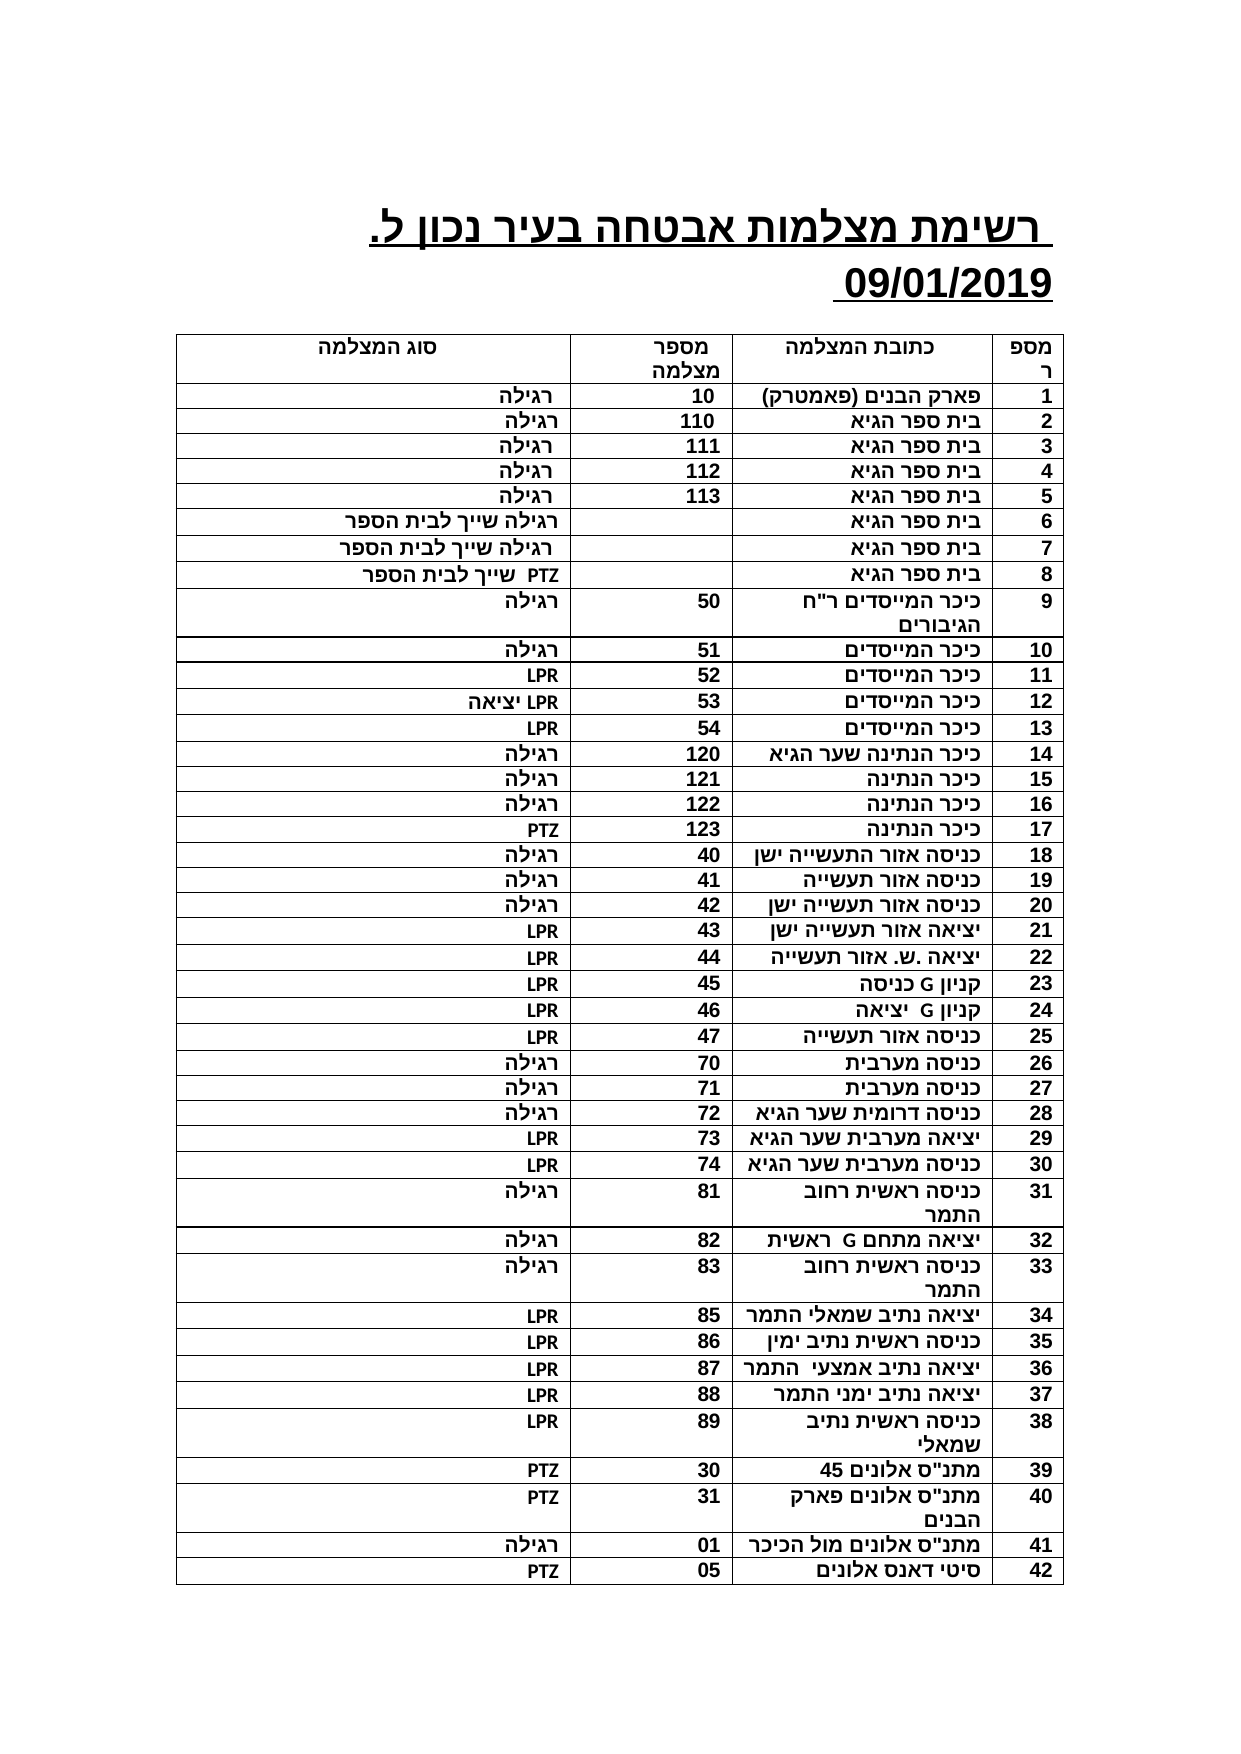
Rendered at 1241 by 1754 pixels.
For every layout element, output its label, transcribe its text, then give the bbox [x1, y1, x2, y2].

table_cell רגילה [177, 1228, 570, 1253]
table_cell כיכר המייסדים [733, 638, 992, 661]
table_cell בית ספר הגיא [733, 536, 992, 561]
table_cell קניון G יציאה [733, 998, 992, 1023]
table_cell LPR [177, 1329, 570, 1355]
table_cell 44 [571, 945, 732, 970]
table_cell 32 [993, 1228, 1063, 1253]
table_cell 89 [571, 1409, 732, 1457]
table_cell רגילה [177, 638, 570, 661]
table_cell 112 [571, 459, 732, 483]
table_cell רגילה [177, 767, 570, 791]
table_cell 41 [571, 868, 732, 892]
table_cell 40 [571, 843, 732, 867]
table_cell 8 [993, 562, 1063, 587]
table_cell 05 [571, 1558, 732, 1583]
table_header כתובת המצלמה [733, 335, 992, 383]
table_cell 72 [571, 1101, 732, 1124]
table_cell 30 [993, 1152, 1063, 1177]
table_cell LPR [177, 971, 570, 997]
table_cell 34 [993, 1303, 1063, 1328]
table_cell PTZ [177, 1558, 570, 1583]
table_cell 10 [993, 638, 1063, 661]
table_cell יציאה נתיב שמאלי התמר [733, 1303, 992, 1328]
table_cell 71 [571, 1076, 732, 1099]
table_cell PTZ [177, 817, 570, 842]
table_cell 2 [993, 409, 1063, 433]
table_cell 1 [993, 384, 1063, 408]
table_cell רגילה [177, 589, 570, 636]
table_cell כניסה מערבית [733, 1076, 992, 1099]
table_cell [571, 536, 732, 561]
table_cell LPR [177, 1024, 570, 1049]
table_cell כיכר הנתינה [733, 767, 992, 791]
table_cell כניסה אזור תעשייה [733, 868, 992, 892]
table_cell 111 [571, 434, 732, 458]
table_cell בית ספר הגיא [733, 434, 992, 458]
table_cell [571, 509, 732, 534]
table_cell קניון G כניסה [733, 971, 992, 997]
table_cell 121 [571, 767, 732, 791]
table_cell LPR [177, 918, 570, 944]
table_cell רגילה [177, 1076, 570, 1099]
table_cell 28 [993, 1101, 1063, 1124]
table_cell 4 [993, 459, 1063, 483]
table_cell רגילה [177, 1051, 570, 1074]
table_cell 31 [571, 1484, 732, 1532]
table_cell מתנ"ס אלונים 45 [733, 1458, 992, 1483]
table_header מספר מצלמה [571, 335, 732, 383]
table_cell LPR [177, 1303, 570, 1328]
table_cell 54 [571, 715, 732, 741]
table_cell רגילה [177, 384, 570, 408]
table_cell 3 [993, 434, 1063, 458]
table_cell 120 [571, 742, 732, 766]
table_cell כניסה מערבית שער הגיא [733, 1152, 992, 1177]
table_cell יציאה מערבית שער הגיא [733, 1126, 992, 1151]
table_cell 01 [571, 1533, 732, 1557]
table_cell רגילה [177, 459, 570, 483]
table_cell בית ספר הגיא [733, 459, 992, 483]
table_cell 31 [993, 1179, 1063, 1226]
table_cell 16 [993, 792, 1063, 816]
table_cell 53 [571, 689, 732, 714]
table_cell [571, 562, 732, 587]
table_cell סיטי דאנס אלונים [733, 1558, 992, 1583]
table_cell 37 [993, 1382, 1063, 1408]
table_cell רגילה שייך לבית הספר [177, 509, 570, 534]
table_cell 36 [993, 1356, 1063, 1381]
table_cell 41 [993, 1533, 1063, 1557]
table_cell 29 [993, 1126, 1063, 1151]
table_cell 38 [993, 1409, 1063, 1457]
table_cell רגילה [177, 1179, 570, 1226]
table_cell 17 [993, 817, 1063, 842]
table_cell 82 [571, 1228, 732, 1253]
table_cell 6 [993, 509, 1063, 534]
table_cell PTZ [177, 1484, 570, 1532]
table_cell רגילה [177, 434, 570, 458]
table_cell 33 [993, 1254, 1063, 1302]
table_cell פארק הבנים (פאמטרק) [733, 384, 992, 408]
table_cell 11 [993, 663, 1063, 688]
table_cell 113 [571, 484, 732, 508]
table_cell רגילה [177, 1101, 570, 1124]
table_cell 110 [571, 409, 732, 433]
table_cell 30 [571, 1458, 732, 1483]
table_cell רגילה [177, 1254, 570, 1302]
table_cell LPR [177, 1126, 570, 1151]
table_cell 73 [571, 1126, 732, 1151]
table_cell LPR [177, 663, 570, 688]
table_cell 13 [993, 715, 1063, 741]
table_cell 19 [993, 868, 1063, 892]
table_cell רגילה [177, 868, 570, 892]
table_cell 46 [571, 998, 732, 1023]
table_cell מתנ"ס אלונים מול הכיכר [733, 1533, 992, 1557]
table_cell 7 [993, 536, 1063, 561]
table_cell כיכר המייסדים [733, 715, 992, 741]
table_cell 43 [571, 918, 732, 944]
table_cell 22 [993, 945, 1063, 970]
table_cell 39 [993, 1458, 1063, 1483]
table_cell רגילה [177, 484, 570, 508]
table_cell 87 [571, 1356, 732, 1381]
table_cell LPR יציאה [177, 689, 570, 714]
table_cell 21 [993, 918, 1063, 944]
table_cell כיכר המייסדים [733, 663, 992, 688]
table_cell כניסה דרומית שער הגיא [733, 1101, 992, 1124]
table_cell יציאה נתיב אמצעי התמר [733, 1356, 992, 1381]
table_cell כיכר המייסדים [733, 689, 992, 714]
table_cell יציאה מתחם G ראשית [733, 1228, 992, 1253]
table_cell 23 [993, 971, 1063, 997]
table_cell יציאה נתיב ימני התמר [733, 1382, 992, 1408]
table_cell 14 [993, 742, 1063, 766]
table_cell 52 [571, 663, 732, 688]
table_cell 122 [571, 792, 732, 816]
table_cell מתנ"ס אלונים פארק הבנים [733, 1484, 992, 1532]
table_cell 9 [993, 589, 1063, 636]
table_cell 15 [993, 767, 1063, 791]
table_cell רגילה [177, 893, 570, 917]
table_cell 40 [993, 1484, 1063, 1532]
table_cell 12 [993, 689, 1063, 714]
table_cell רגילה [177, 843, 570, 867]
table_cell כניסה אזור תעשייה ישן [733, 893, 992, 917]
table_cell 50 [571, 589, 732, 636]
table_cell רגילה [177, 792, 570, 816]
table_cell כניסה ראשית רחוב התמר [733, 1179, 992, 1226]
table_cell LPR [177, 1409, 570, 1457]
table_cell 42 [993, 1558, 1063, 1583]
table_header סוג המצלמה [177, 335, 570, 383]
table_cell 26 [993, 1051, 1063, 1074]
table_cell 47 [571, 1024, 732, 1049]
table_cell כניסה ראשית רחוב התמר [733, 1254, 992, 1302]
table_cell 83 [571, 1254, 732, 1302]
table_cell 27 [993, 1076, 1063, 1099]
table_cell רגילה [177, 409, 570, 433]
table_cell 70 [571, 1051, 732, 1074]
table_cell 18 [993, 843, 1063, 867]
table_cell כיכר הנתינה שער הגיא [733, 742, 992, 766]
table_cell כניסה מערבית [733, 1051, 992, 1074]
table_cell כניסה אזור התעשייה ישן [733, 843, 992, 867]
table_cell כניסה אזור תעשייה [733, 1024, 992, 1049]
table_cell כניסה ראשית נתיב שמאלי [733, 1409, 992, 1457]
table_cell כניסה ראשית נתיב ימין [733, 1329, 992, 1355]
table_cell 35 [993, 1329, 1063, 1355]
table_cell 45 [571, 971, 732, 997]
table_cell LPR [177, 998, 570, 1023]
table_cell 51 [571, 638, 732, 661]
table_header מספר [993, 335, 1063, 383]
table_cell 5 [993, 484, 1063, 508]
table_cell 24 [993, 998, 1063, 1023]
table_cell 74 [571, 1152, 732, 1177]
table_cell יציאה .ש. אזור תעשייה [733, 945, 992, 970]
table_cell 10 [571, 384, 732, 408]
table_cell יציאה אזור תעשייה ישן [733, 918, 992, 944]
table_cell 20 [993, 893, 1063, 917]
table_cell 81 [571, 1179, 732, 1226]
table_cell LPR [177, 715, 570, 741]
table_cell בית ספר הגיא [733, 484, 992, 508]
table_cell רגילה שייך לבית הספר [177, 536, 570, 561]
table_cell 25 [993, 1024, 1063, 1049]
table_cell בית ספר הגיא [733, 562, 992, 587]
table_cell PTZ [177, 1458, 570, 1483]
table_cell 123 [571, 817, 732, 842]
table_cell בית ספר הגיא [733, 409, 992, 433]
table_cell LPR [177, 1356, 570, 1381]
table_cell LPR [177, 1152, 570, 1177]
text רשימת מצלמות אבטחה בעיר נכון ל.09/01/2019 [187, 203, 1053, 306]
table_cell כיכר הנתינה [733, 792, 992, 816]
table_cell רגילה [177, 742, 570, 766]
table_cell PTZ שייך לבית הספר [177, 562, 570, 587]
table_cell LPR [177, 945, 570, 970]
table_cell 85 [571, 1303, 732, 1328]
table_cell רגילה [177, 1533, 570, 1557]
table_cell בית ספר הגיא [733, 509, 992, 534]
table_cell כיכר המייסדים ר"ח הגיבורים [733, 589, 992, 636]
table_cell 88 [571, 1382, 732, 1408]
table_cell 86 [571, 1329, 732, 1355]
table_cell כיכר הנתינה [733, 817, 992, 842]
table_cell LPR [177, 1382, 570, 1408]
table_cell 42 [571, 893, 732, 917]
